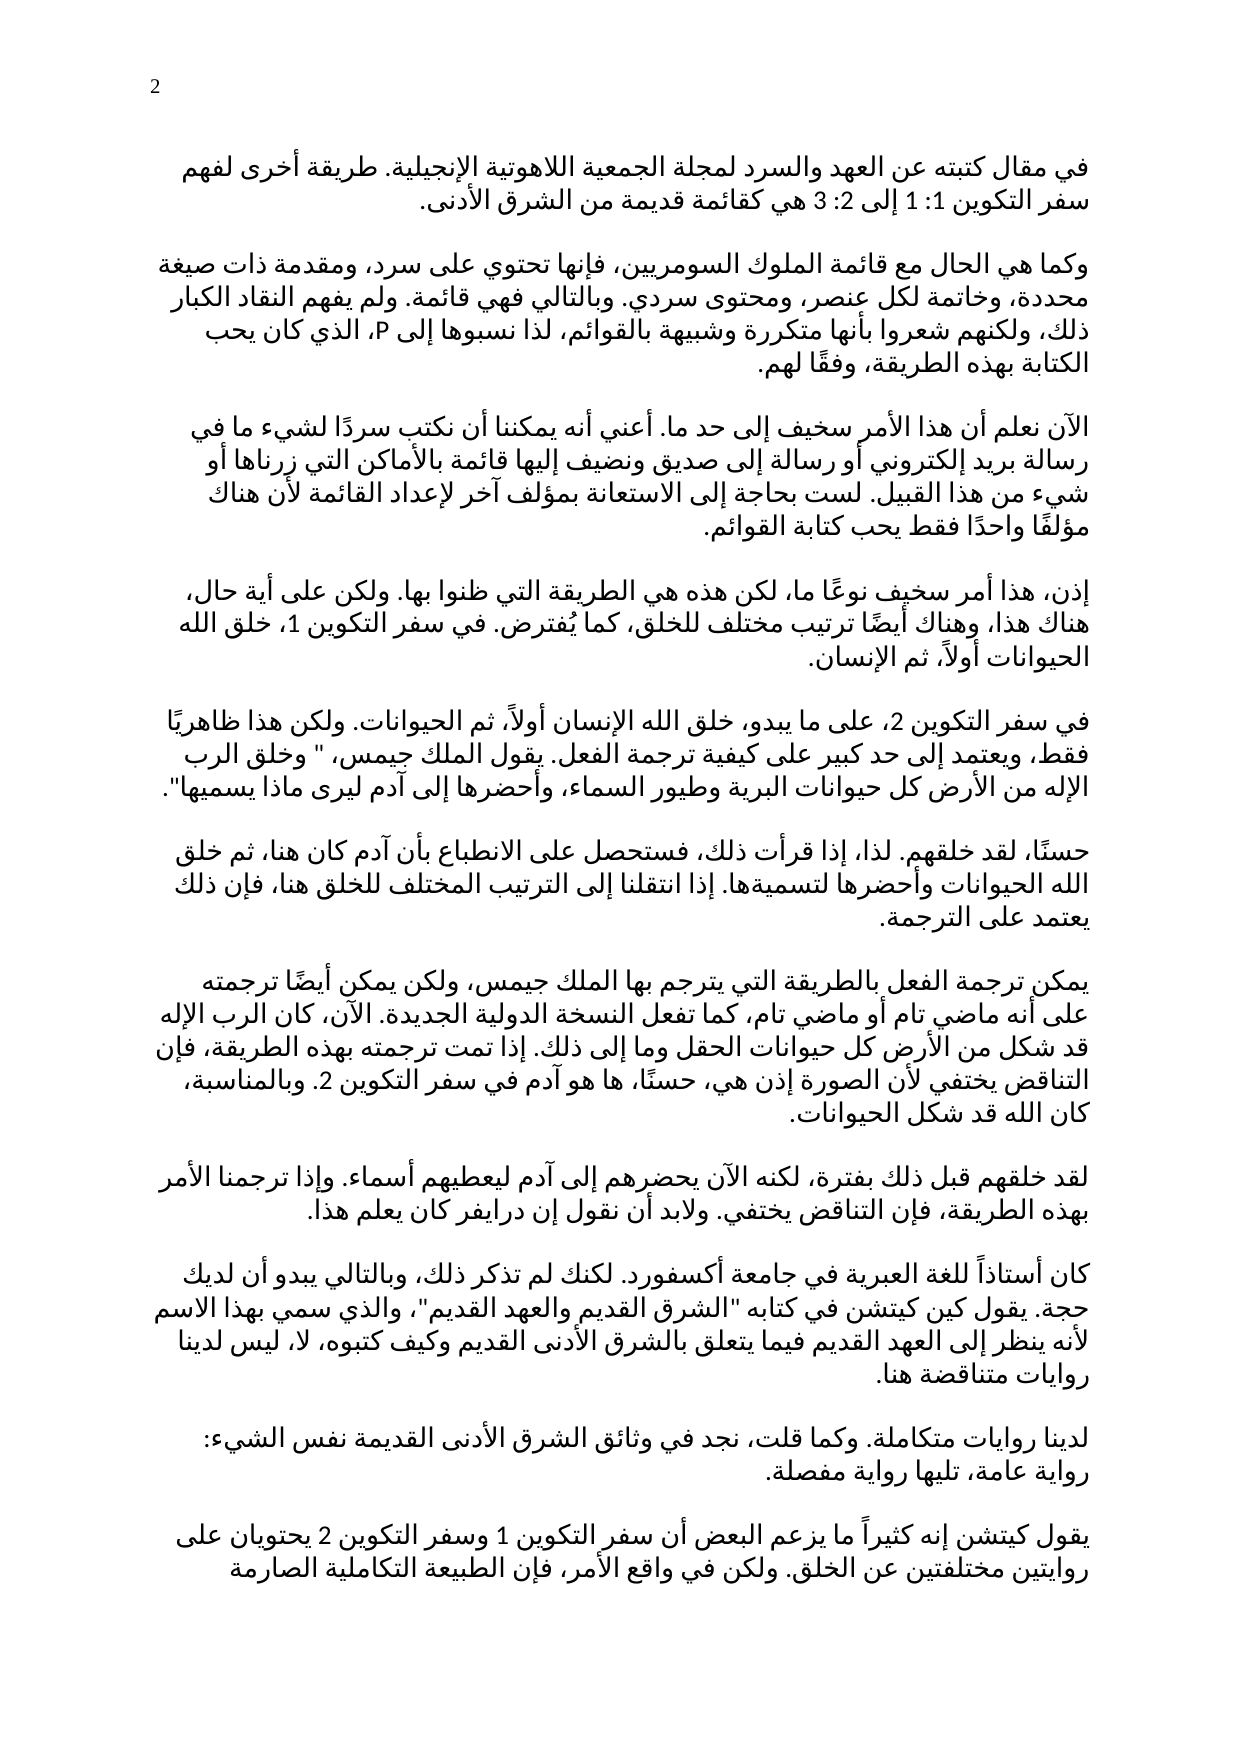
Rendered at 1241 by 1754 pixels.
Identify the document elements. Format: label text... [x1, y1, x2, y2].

text لقد خلقهم قبل ذلك بفترة، لكنه الآن يحضرهم إلى آدم ليعطيهم أسماء. وإذا ترجمنا الأمر بهذه الطريقة، فإن التناقض يختفي. ولابد أن نقول إن درايفر كان يعلم هذا. [150, 1161, 1090, 1227]
text الآن نعلم أن هذا الأمر سخيف إلى حد ما. أعني أنه يمكننا أن نكتب سردًا لشيء ما في رسالة بريد إلكتروني أو رسالة إلى صديق ونضيف إليها قائمة بالأماكن التي زرناها أو شيء من هذا القبيل. لست بحاجة إلى الاستعانة بمؤلف آخر لإعداد القائمة لأن هناك مؤلفًا واحدًا فقط يحب كتابة القوائم. [150, 410, 1090, 542]
text كان أستاذاً للغة العبرية في جامعة أكسفورد. لكنك لم تذكر ذلك، وبالتالي يبدو أن لديك حجة. يقول كين كيتشن في كتابه "الشرق القديم والعهد القديم"، والذي سمي بهذا الاسم لأنه ينظر إلى العهد القديم فيما يتعلق بالشرق الأدنى القديم وكيف كتبوه، لا، ليس لدينا روايات متناقضة هنا. [150, 1258, 1090, 1390]
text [150, 150, 1090, 216]
text إذن، هذا أمر سخيف نوعًا ما، لكن هذه هي الطريقة التي ظنوا بها. ولكن على أية حال، هناك هذا، وهناك أيضًا ترتيب مختلف للخلق، كما يُفترض. في سفر التكوين 1، خلق الله الحيوانات أولاً، ثم الإنسان. [150, 574, 1090, 673]
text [150, 1518, 1090, 1584]
text وكما هي الحال مع قائمة الملوك السومريين، فإنها تحتوي على سرد، ومقدمة ذات صيغة محددة، وخاتمة لكل عنصر، ومحتوى سردي. وبالتالي فهي قائمة. ولم يفهم النقاد الكبار ذلك، ولكنهم شعروا بأنها متكررة وشبيهة بالقوائم، لذا نسبوها إلى P، الذي كان يحب الكتابة بهذه الطريقة، وفقًا لهم. [150, 247, 1090, 379]
text حسنًا، لقد خلقهم. لذا، إذا قرأت ذلك، فستحصل على الانطباع بأن آدم كان هنا، ثم خلق الله الحيوانات وأحضرها لتسميةها. إذا انتقلنا إلى الترتيب المختلف للخلق هنا، فإن ذلك يعتمد على الترجمة. [150, 834, 1090, 933]
text لدينا روايات متكاملة. وكما قلت، نجد في وثائق الشرق الأدنى القديمة نفس الشيء: رواية عامة، تليها رواية مفصلة. [150, 1421, 1090, 1487]
text يمكن ترجمة الفعل بالطريقة التي يترجم بها الملك جيمس، ولكن يمكن أيضًا ترجمته على أنه ماضي تام أو ماضي تام، كما تفعل النسخة الدولية الجديدة. الآن، كان الرب الإله قد شكل من الأرض كل حيوانات الحقل وما إلى ذلك. إذا تمت ترجمته بهذه الطريقة، فإن التناقض يختفي لأن الصورة إذن هي، حسنًا، ها هو آدم في سفر التكوين 2. وبالمناسبة، كان الله قد شكل الحيوانات. [150, 964, 1090, 1129]
text في سفر التكوين 2، على ما يبدو، خلق الله الإنسان أولاً، ثم الحيوانات. ولكن هذا ظاهريًا فقط، ويعتمد إلى حد كبير على كيفية ترجمة الفعل. يقول الملك جيمس، " وخلق الرب الإله من الأرض كل حيوانات البرية وطيور السماء، وأحضرها إلى آدم ليرى ماذا يسميها". [150, 704, 1090, 803]
